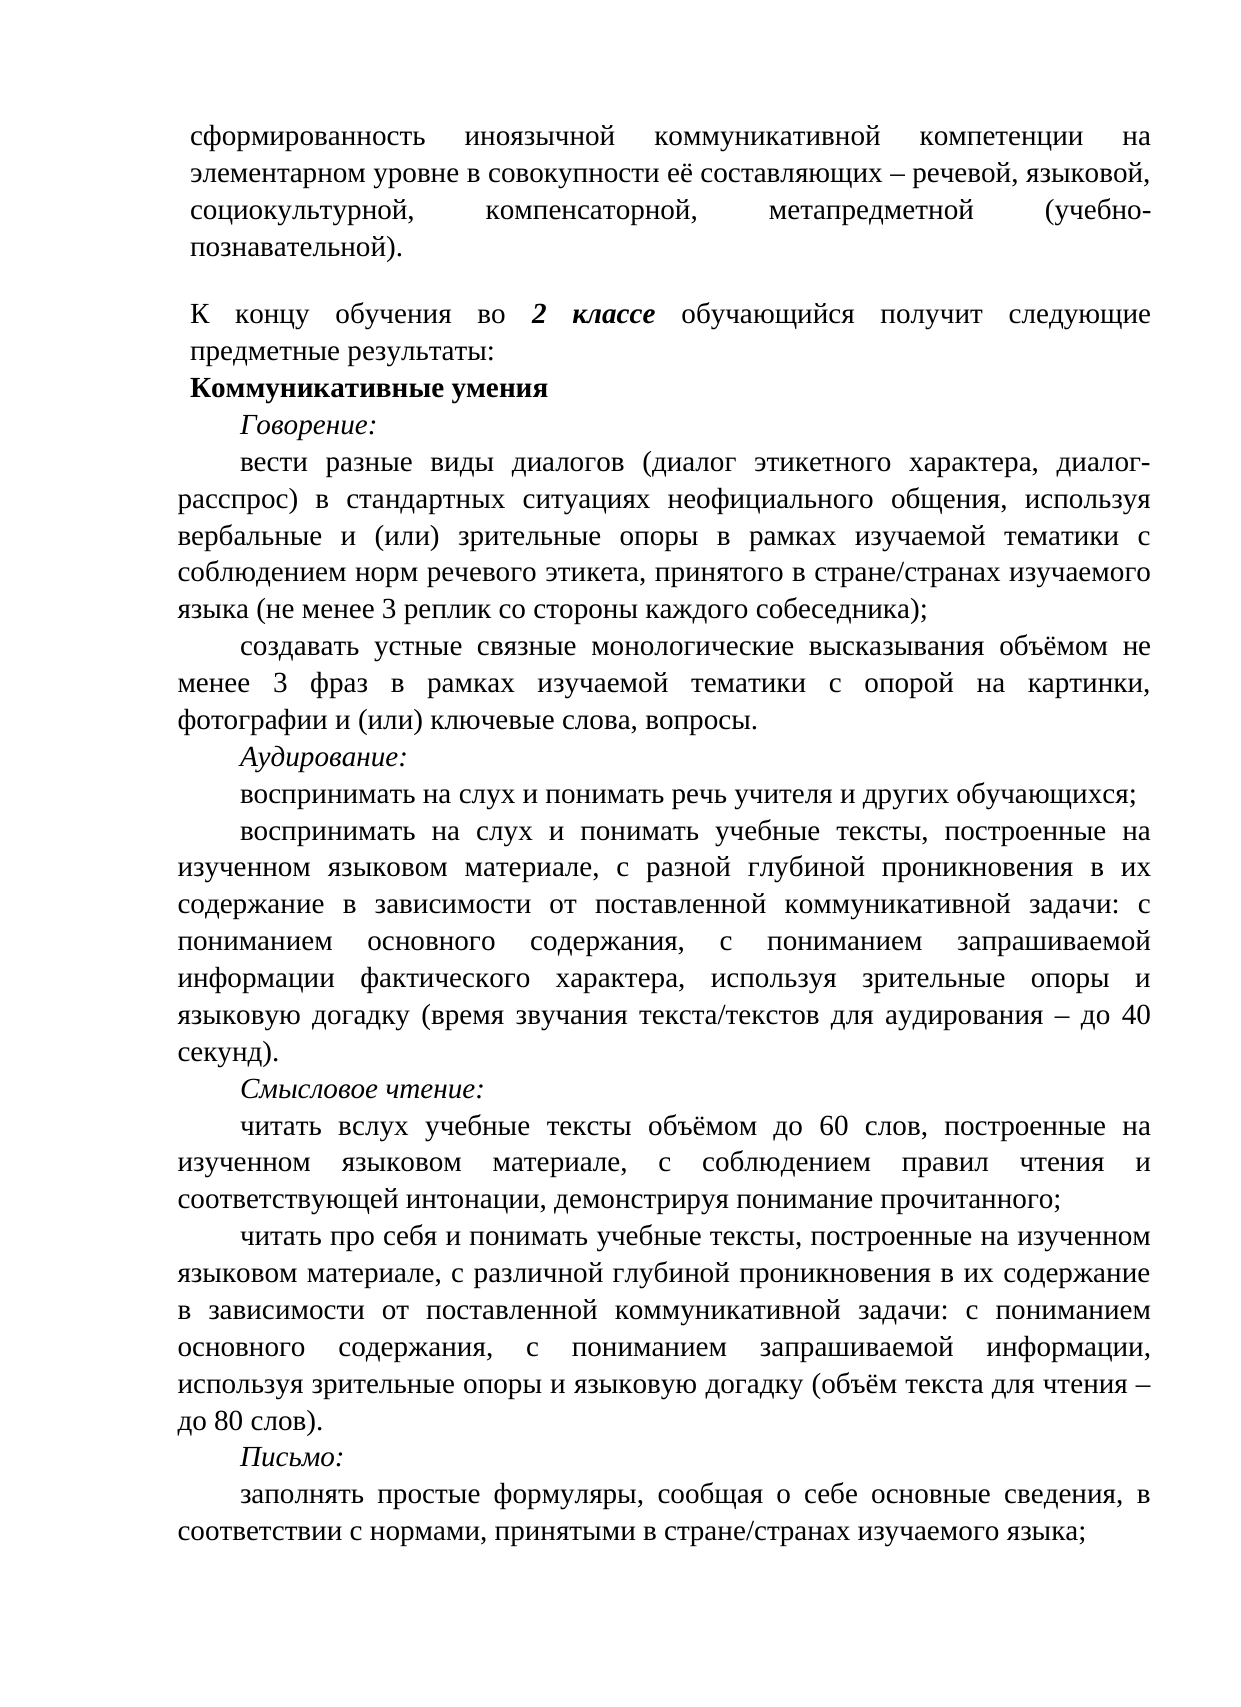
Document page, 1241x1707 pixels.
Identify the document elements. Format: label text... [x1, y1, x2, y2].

text К концу обучения во 2 классе обучающийся получит следующие предметные результаты: [190, 296, 1152, 367]
text Письмо: [177, 1439, 1152, 1473]
text заполнять простые формуляры, сообщая о себе основные сведения, в соответствии с нормами, принятыми в стране/странах изучаемого языка; [177, 1476, 1152, 1547]
text воспринимать на слух и понимать учебные тексты, построенные на изученном языковом материале, с разной глубиной проникновения в их содержание в зависимости от поставленной коммуникативной задачи: с пониманием основного содержания, с пониманием запрашиваемой информации фактического характера, используя зрительные опоры и языковую догадку (время звучания текста/текстов для аудирования – до 40 секунд). [177, 813, 1152, 1067]
text Коммуникативные умения [190, 370, 1152, 404]
text Смысловое чтение: [177, 1071, 1152, 1104]
text Говорение: [177, 407, 1152, 441]
text Аудирование: [177, 739, 1152, 772]
text вести разные виды диалогов (диалог этикетного характера, диалог-расспрос) в стандартных ситуациях неофициального общения, используя вербальные и (или) зрительные опоры в рамках изучаемой тематики с соблюдением норм речевого этикета, принятого в стране/странах изучаемого языка (не менее 3 реплик со стороны каждого собеседника); [177, 444, 1152, 625]
text создавать устные связные монологические высказывания объёмом не менее 3 фраз в рамках изучаемой тематики с опорой на картинки, фотографии и (или) ключевые слова, вопросы. [177, 628, 1152, 736]
text читать вслух учебные тексты объёмом до 60 слов, построенные на изученном языковом материале, с соблюдением правил чтения и соответствующей интонации, демонстрируя понимание прочитанного; [177, 1108, 1152, 1215]
text воспринимать на слух и понимать речь учителя и других обучающихся; [177, 776, 1152, 809]
text читать про себя и понимать учебные тексты, построенные на изученном языковом материале, с различной глубиной проникновения в их содержание в зависимости от поставленной коммуникативной задачи: с пониманием основного содержания, с пониманием запрашиваемой информации, используя зрительные опоры и языковую догадку (объём текста для чтения – до 80 слов). [177, 1218, 1152, 1436]
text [190, 118, 1152, 262]
